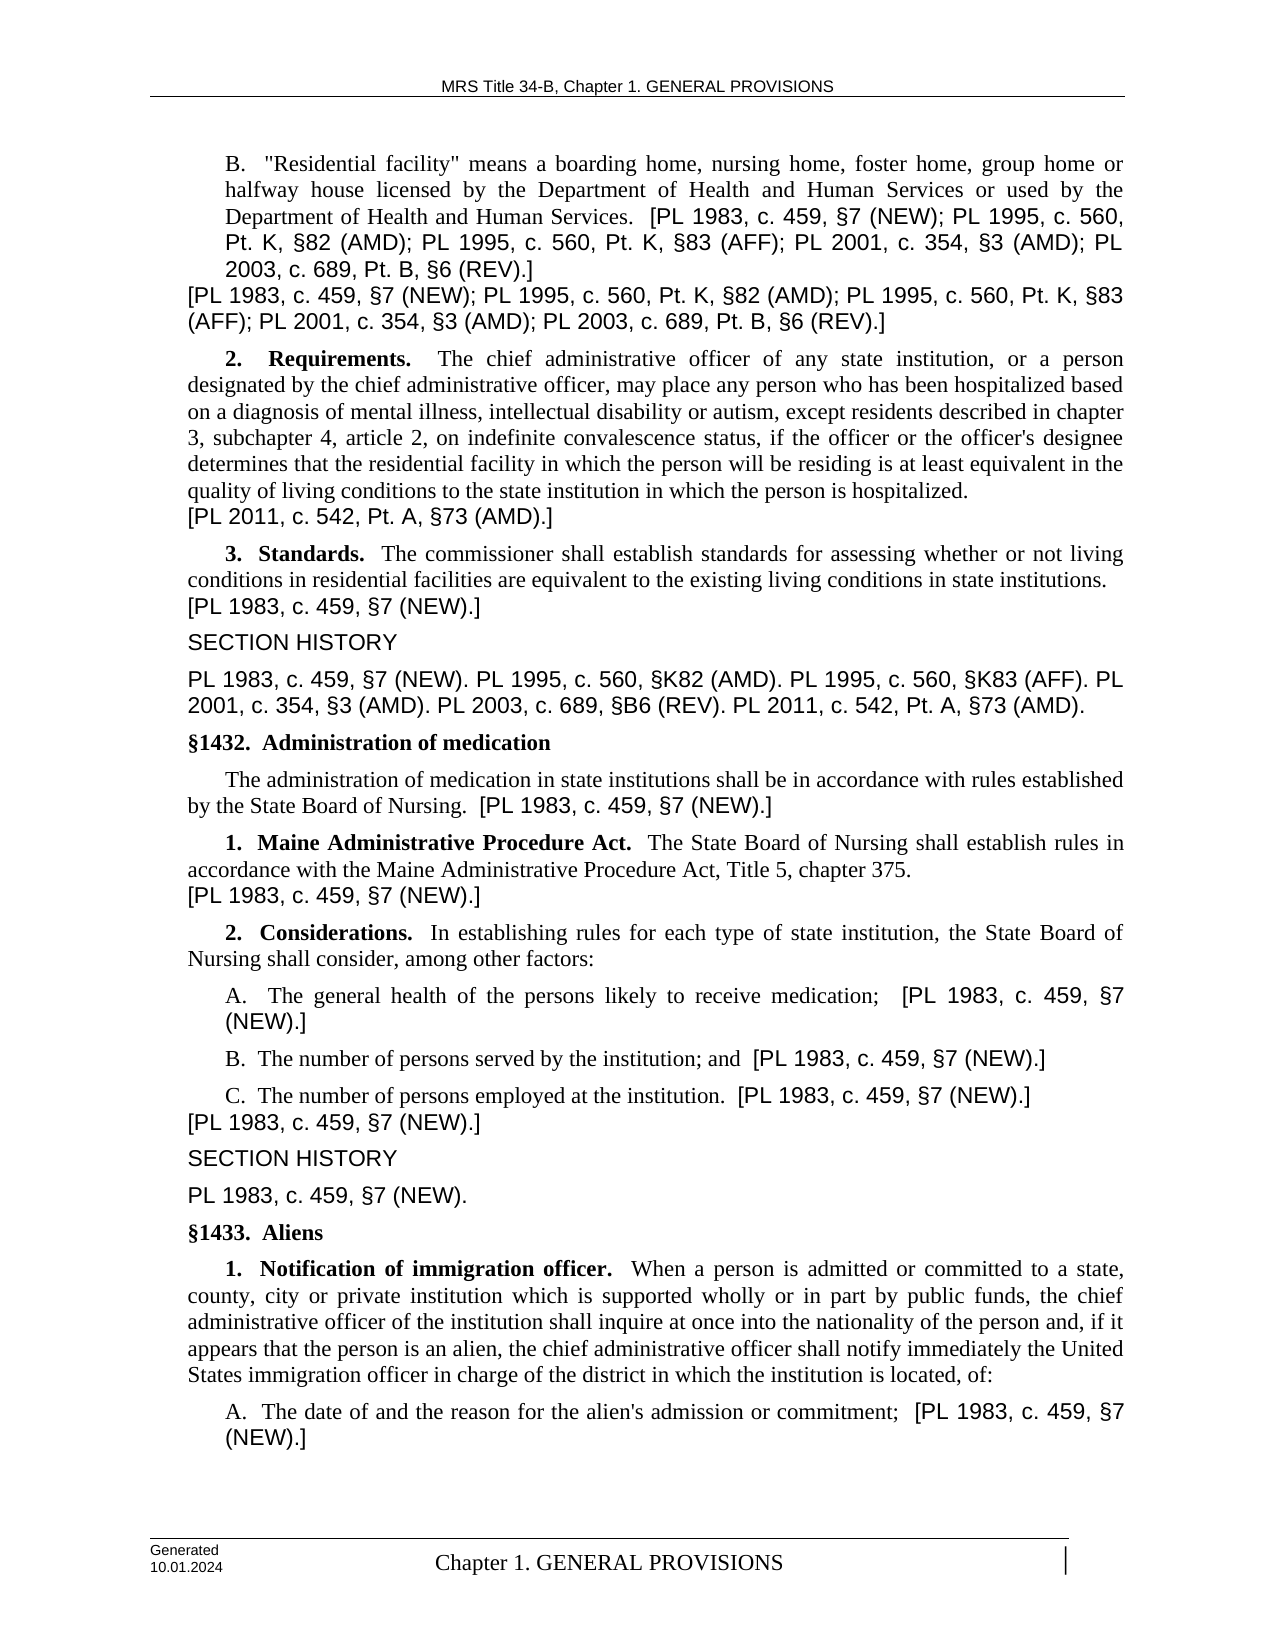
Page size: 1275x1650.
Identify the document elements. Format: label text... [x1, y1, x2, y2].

text A. The date of and the reason for the alien's admission or commitment; [PL 1983, c. 459, §7 (NEW).] [225, 1398, 1125, 1451]
text 2. Requirements. The chief administrative officer of any state institution, or a person designated by the chief administrative officer, may place any person who has been hospitalized based on a diagnosis of mental illness, intellectual disability or autism, except residents described in chapter 3, subchapter 4, article 2, on indefinite convalescence status, if the officer or the officer's designee determines that the residential facility in which the person will be residing is at least equivalent in the quality of living conditions to the state institution in which the person is hospitalized. [187, 345, 1125, 503]
text PL 1983, c. 459, §7 (NEW). [187, 1182, 1125, 1208]
text [PL 1983, c. 459, §7 (NEW).] [187, 1108, 1125, 1135]
text SECTION HISTORY [187, 629, 1125, 656]
text 1. Maine Administrative Procedure Act. The State Board of Nursing shall establish rules in accordance with the Maine Administrative Procedure Act, Title 5, chapter 375. [187, 829, 1125, 882]
text §1433. Aliens [187, 1219, 1125, 1245]
text [PL 1983, c. 459, §7 (NEW).] [187, 882, 1125, 908]
text PL 1983, c. 459, §7 (NEW). PL 1995, c. 560, §K82 (AMD). PL 1995, c. 560, §K83 (AFF). PL 2001, c. 354, §3 (AMD). PL 2003, c. 689, §B6 (REV). PL 2011, c. 542, Pt. A, §73 (AMD). [187, 666, 1125, 719]
text [PL 1983, c. 459, §7 (NEW).] [187, 593, 1125, 619]
text 2. Considerations. In establishing rules for each type of state institution, the State Board of Nursing shall consider, among other factors: [187, 919, 1125, 971]
text [PL 1983, c. 459, §7 (NEW); PL 1995, c. 560, Pt. K, §82 (AMD); PL 1995, c. 560, Pt. K, §83 (AFF); PL 2001, c. 354, §3 (AMD); PL 2003, c. 689, Pt. B, §6 (REV).] [187, 282, 1125, 334]
text 1. Notification of immigration officer. When a person is admitted or committed to a state, county, city or private institution which is supported wholly or in part by public funds, the chief administrative officer of the institution shall inquire at once into the nationality of the person and, if it appears that the person is an alien, the chief administrative officer shall notify immediately the United States immigration officer in charge of the district in which the institution is located, of: [187, 1256, 1125, 1387]
text A. The general health of the persons likely to receive medication; [PL 1983, c. 459, §7 (NEW).] [225, 982, 1125, 1035]
text 3. Standards. The commissioner shall establish standards for assessing whether or not living conditions in residential facilities are equivalent to the existing living conditions in state institutions. [187, 540, 1125, 593]
text B. "Residential facility" means a boarding home, nursing home, foster home, group home or halfway house licensed by the Department of Health and Human Services or used by the Department of Health and Human Services. [PL 1983, c. 459, §7 (NEW); PL 1995, c. 560, Pt. K, §82 (AMD); PL 1995, c. 560, Pt. K, §83 (AFF); PL 2001, c. 354, §3 (AMD); PL 2003, c. 689, Pt. B, §6 (REV).] [225, 150, 1125, 282]
text C. The number of persons employed at the institution. [PL 1983, c. 459, §7 (NEW).] [225, 1082, 1125, 1108]
text [PL 2011, c. 542, Pt. A, §73 (AMD).] [187, 503, 1125, 529]
text B. The number of persons served by the institution; and [PL 1983, c. 459, §7 (NEW).] [225, 1045, 1125, 1072]
text §1432. Administration of medication [187, 729, 1125, 756]
text SECTION HISTORY [187, 1145, 1125, 1172]
text The administration of medication in state institutions shall be in accordance with rules established by the State Board of Nursing. [PL 1983, c. 459, §7 (NEW).] [187, 766, 1125, 819]
